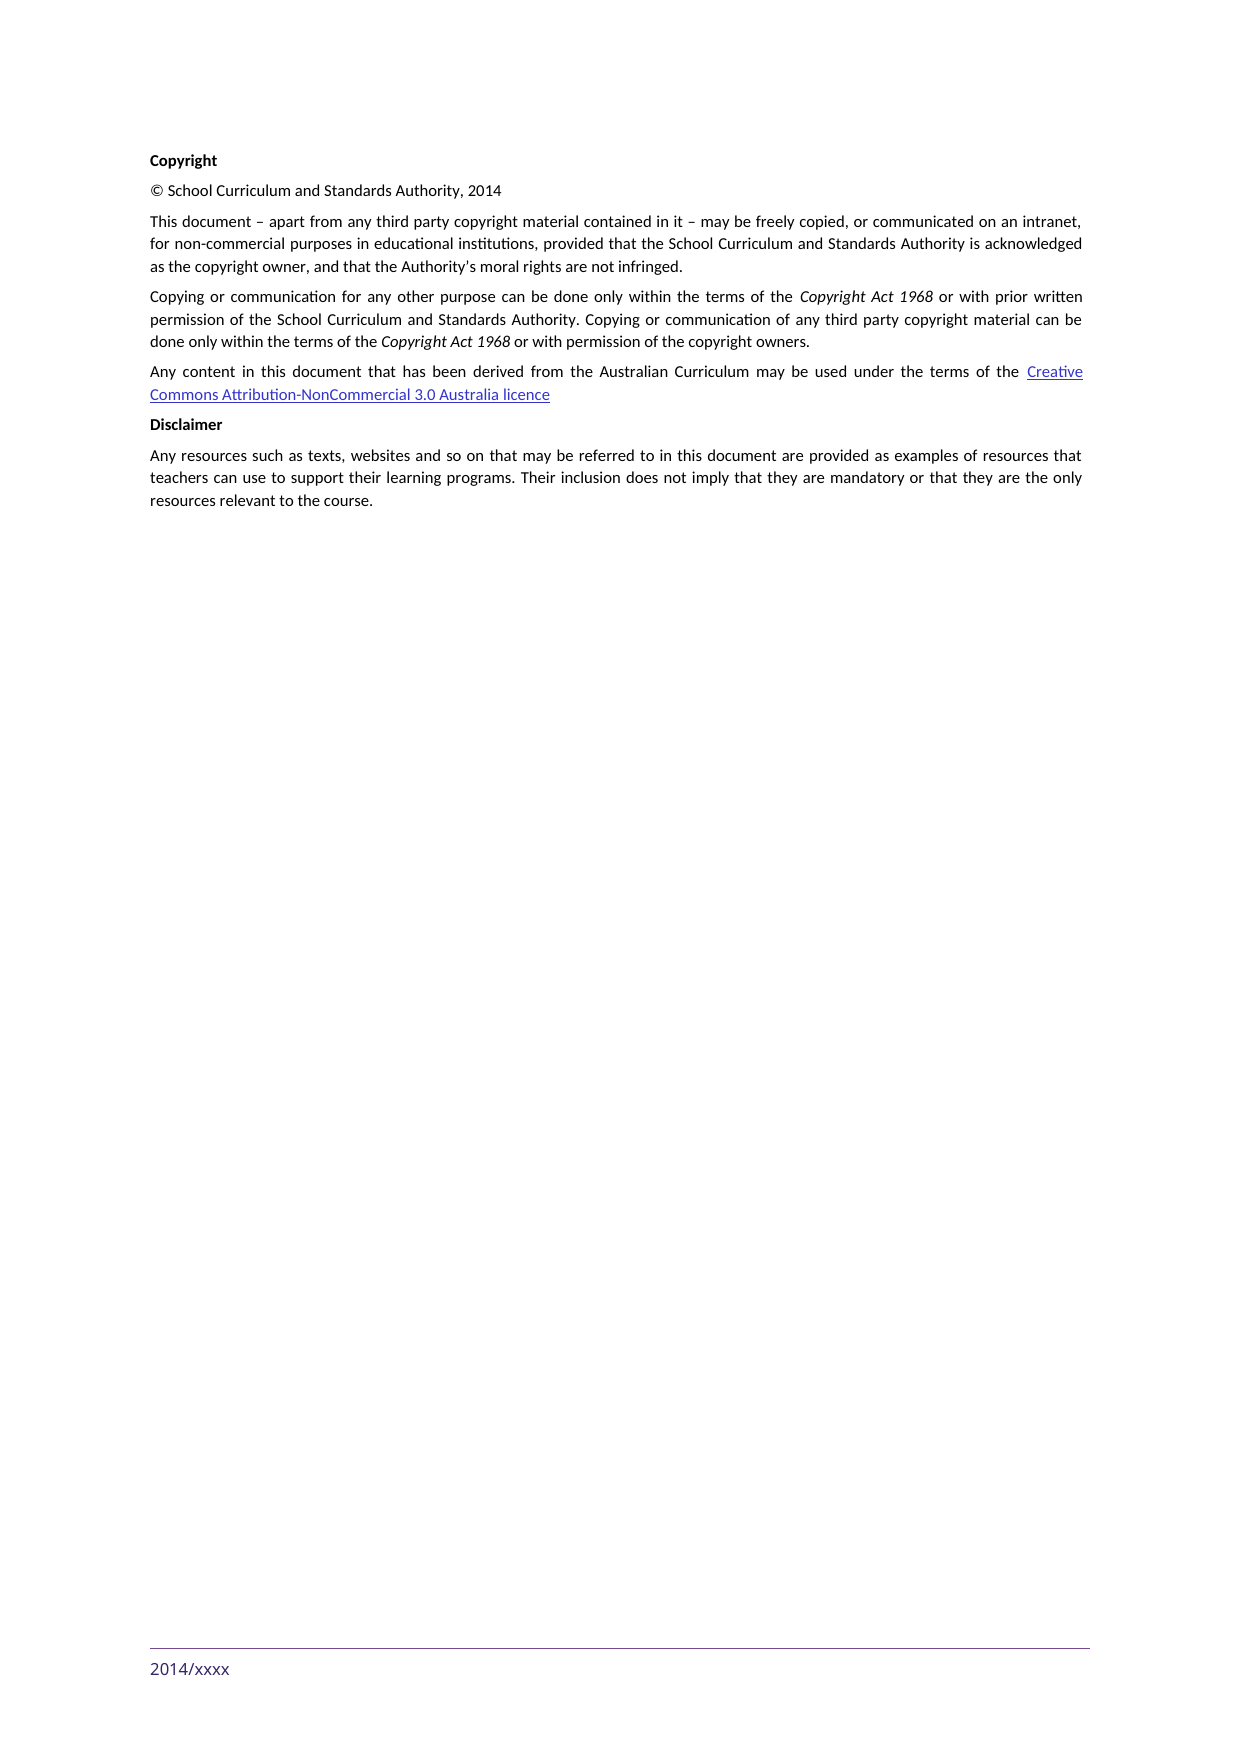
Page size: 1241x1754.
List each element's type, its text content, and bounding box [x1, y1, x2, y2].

text Disclaimer [150, 414, 1083, 435]
text Copyright [150, 150, 1083, 170]
text Any content in this document that has been derived from the Australian Curriculum may be used under the terms of the Creative Commons Attribution-NonCommercial 3.0 Australia licence [150, 362, 1083, 404]
text Any resources such as texts, websites and so on that may be referred to in this document are provided as examples of resources that teachers can use to support their learning programs. Their inclusion does not imply that they are mandatory or that they are the only resources relevant to the course. [150, 445, 1083, 510]
text © School Curriculum and Standards Authority, 2014 [150, 181, 1083, 201]
text Copying or communication for any other purpose can be done only within the terms of the Copyright Act 1968 or with prior written permission of the School Curriculum and Standards Authority. Copying or communication of any third party copyright material can be done only within the terms of the Copyright Act 1968 or with permission of the copyright owners. [150, 286, 1083, 351]
text This document – apart from any third party copyright material contained in it – may be freely copied, or communicated on an intranet, for non-commercial purposes in educational institutions, provided that the School Curriculum and Standards Authority is acknowledged as the copyright owner, and that the Authority’s moral rights are not infringed. [150, 211, 1083, 276]
